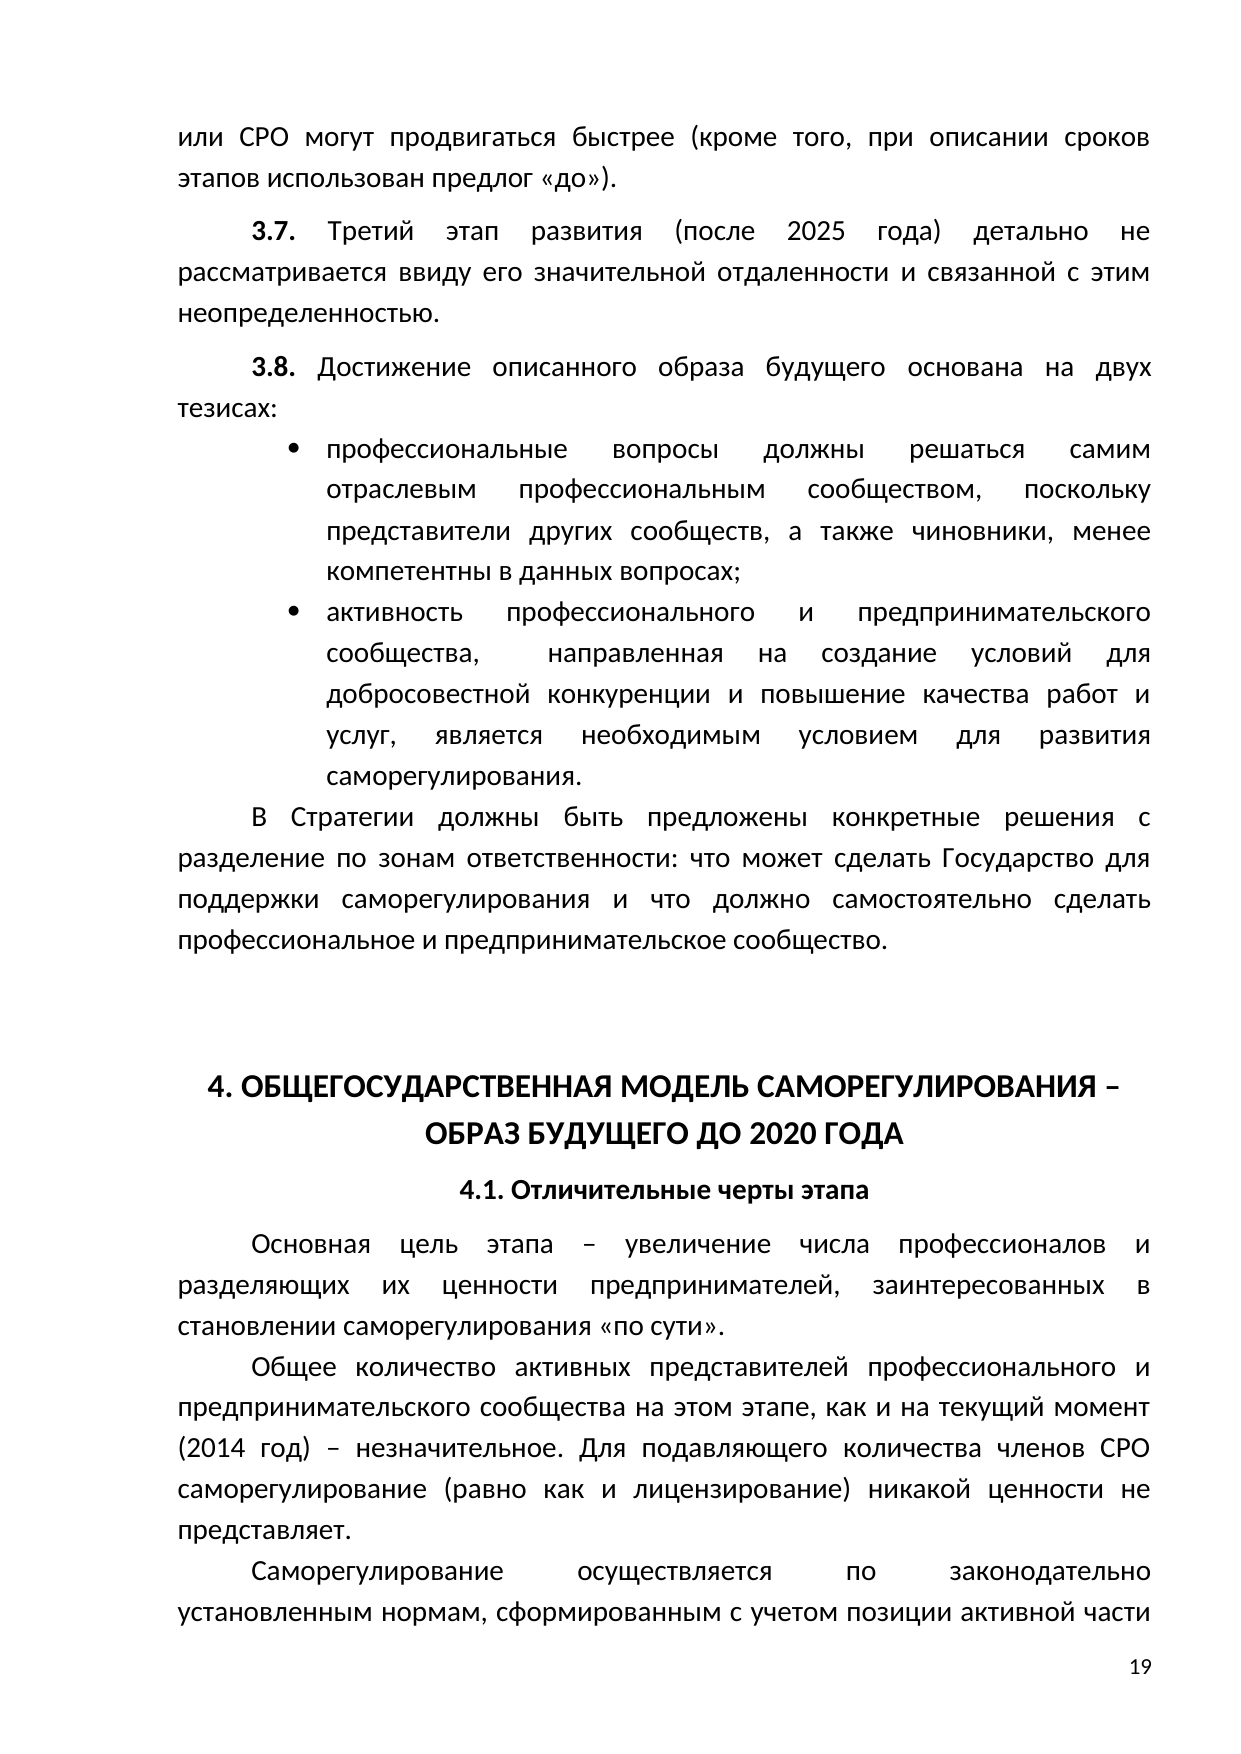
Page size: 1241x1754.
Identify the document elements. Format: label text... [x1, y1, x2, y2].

list профессиональные вопросы должны решаться самим отраслевым профессиональным сообществом, поскольку представители других сообществ, а также чиновники, менее компетентны в данных вопросах; [288, 430, 1152, 588]
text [177, 118, 1152, 195]
text В Стратегии должны быть предложены конкретные решения с разделение по зонам ответственности: что может сделать Государство для поддержки саморегулирования и что должно самостоятельно сделать профессиональное и предпринимательское сообщество. [177, 798, 1152, 957]
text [177, 1552, 1152, 1629]
list активность профессионального и предпринимательского сообщества, направленная на создание условий для добросовестной конкуренции и повышение качества работ и услуг, является необходимым условием для развития саморегулирования. [288, 593, 1152, 793]
text 3.8. Достижение описанного образа будущего основана на двух тезисах: [177, 348, 1152, 424]
text Основная цель этапа – увеличение числа профессионалов и разделяющих их ценности предпринимателей, заинтересованных в становлении саморегулирования «по сути». [177, 1225, 1152, 1342]
subtitle 4.1. Отличительные черты этапа [177, 1171, 1152, 1207]
text Общее количество активных представителей профессионального и предпринимательского сообщества на этом этапе, как и на текущий момент (2014 год) – незначительное. Для подавляющего количества членов СРО саморегулирование (равно как и лицензирование) никакой ценности не представляет. [177, 1348, 1152, 1547]
text 3.7. Третий этап развития (после 2025 года) детально не рассматривается ввиду его значительной отдаленности и связанной с этим неопределенностью. [177, 212, 1152, 330]
subtitle 4. ОБЩЕГОСУДАРСТВЕННАЯ МОДЕЛЬ САМОРЕГУЛИРОВАНИЯ –ОБРАЗ БУДУЩЕГО ДО 2020 ГОДА [177, 1065, 1152, 1153]
